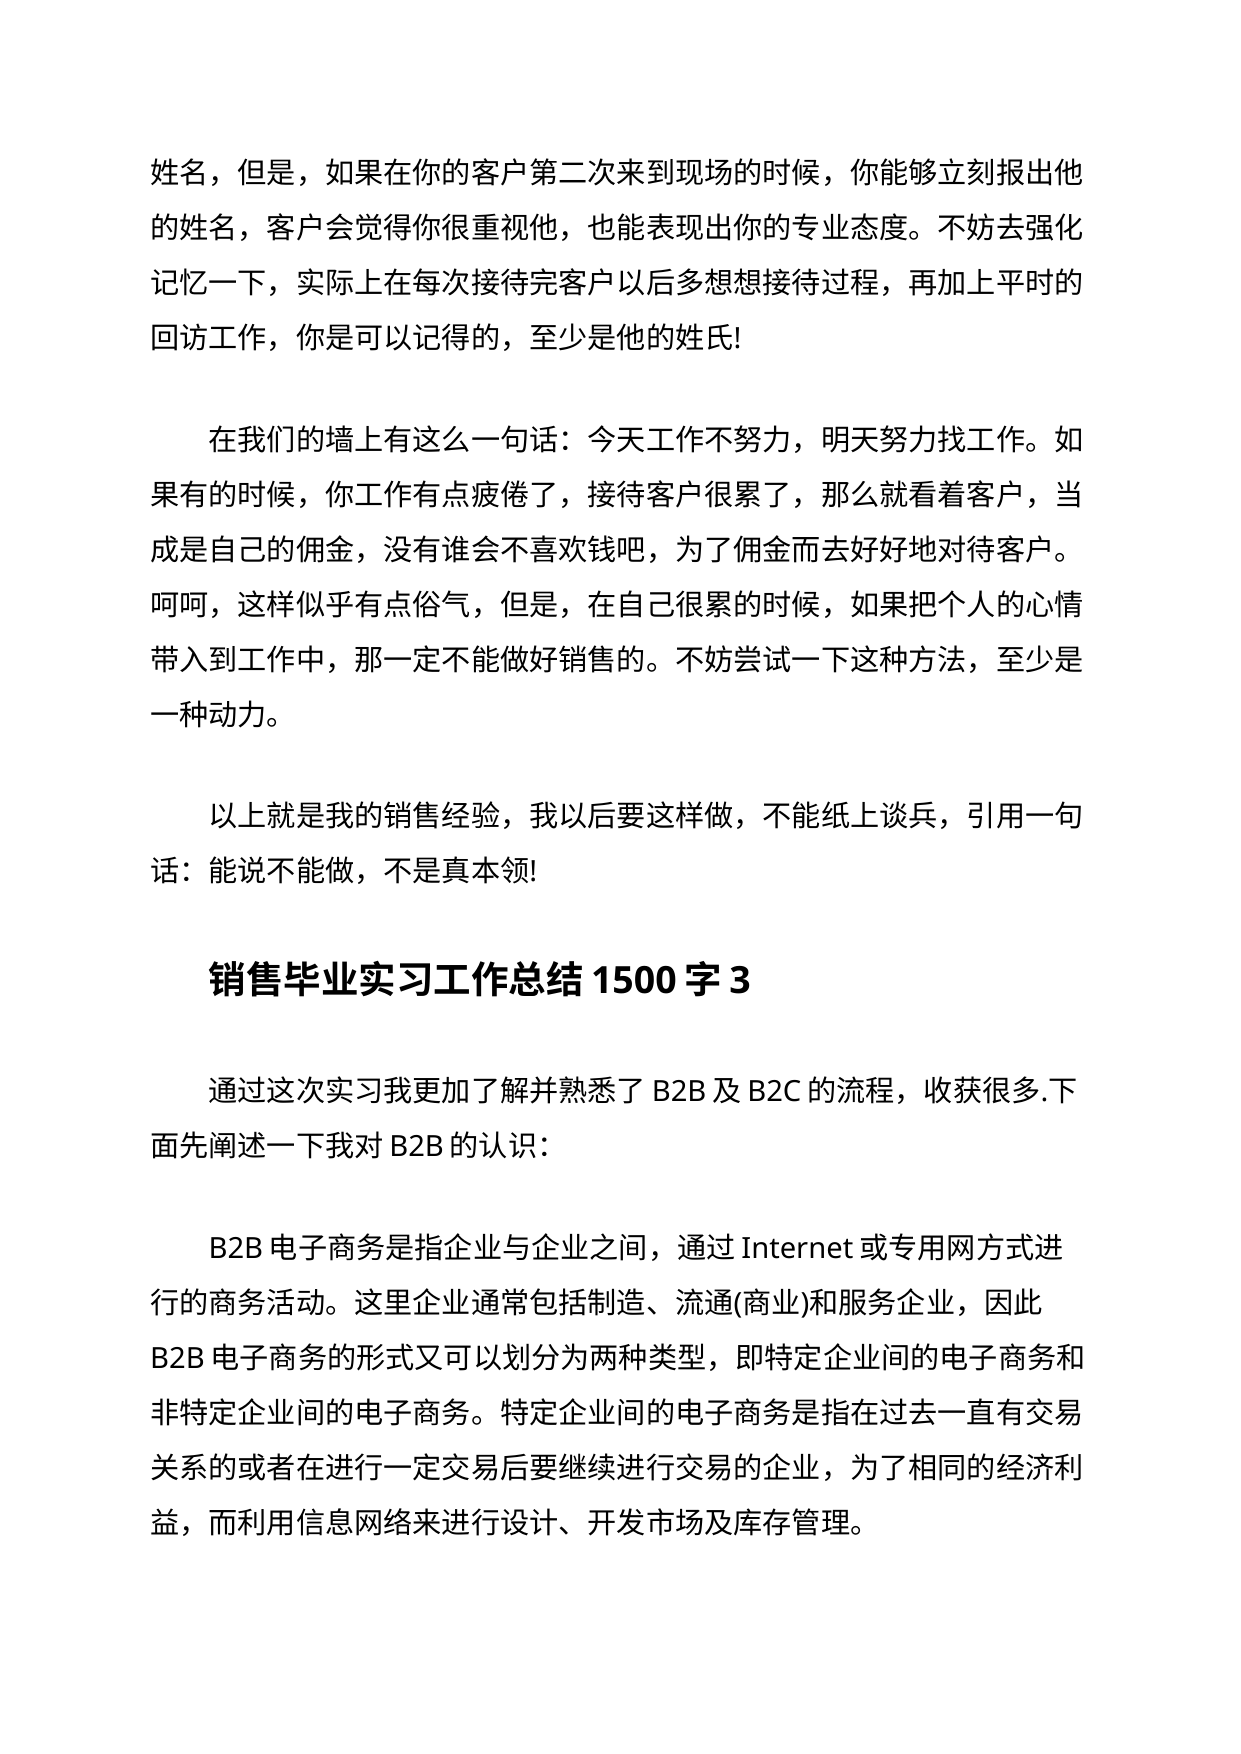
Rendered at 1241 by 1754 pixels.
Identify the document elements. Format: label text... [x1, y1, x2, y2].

text 以上就是我的销售经验，我以后要这样做，不能纸上谈兵，引用一句话：能说不能做，不是真本领! [150, 793, 1090, 890]
text 通过这次实习我更加了解并熟悉了B2B及B2C的流程，收获很多.下面先阐述一下我对B2B的认识： [150, 1067, 1090, 1165]
text B2B电子商务是指企业与企业之间，通过Internet或专用网方式进行的商务活动。这里企业通常包括制造、流通(商业)和服务企业，因此B2B电子商务的形式又可以划分为两种类型，即特定企业间的电子商务和非特定企业间的电子商务。特定企业间的电子商务是指在过去一直有交易关系的或者在进行一定交易后要继续进行交易的企业，为了相同的经济利益，而利用信息网络来进行设计、开发市场及库存管理。 [150, 1224, 1090, 1541]
text 销售毕业实习工作总结1500字3 [150, 950, 1090, 1004]
text 在我们的墙上有这么一句话：今天工作不努力，明天努力找工作。如果有的时候，你工作有点疲倦了，接待客户很累了，那么就看着客户，当成是自己的佣金，没有谁会不喜欢钱吧，为了佣金而去好好地对待客户。呵呵，这样似乎有点俗气，但是，在自己很累的时候，如果把个人的心情带入到工作中，那一定不能做好销售的。不妨尝试一下这种方法，至少是一种动力。 [150, 417, 1090, 733]
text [150, 150, 1090, 357]
